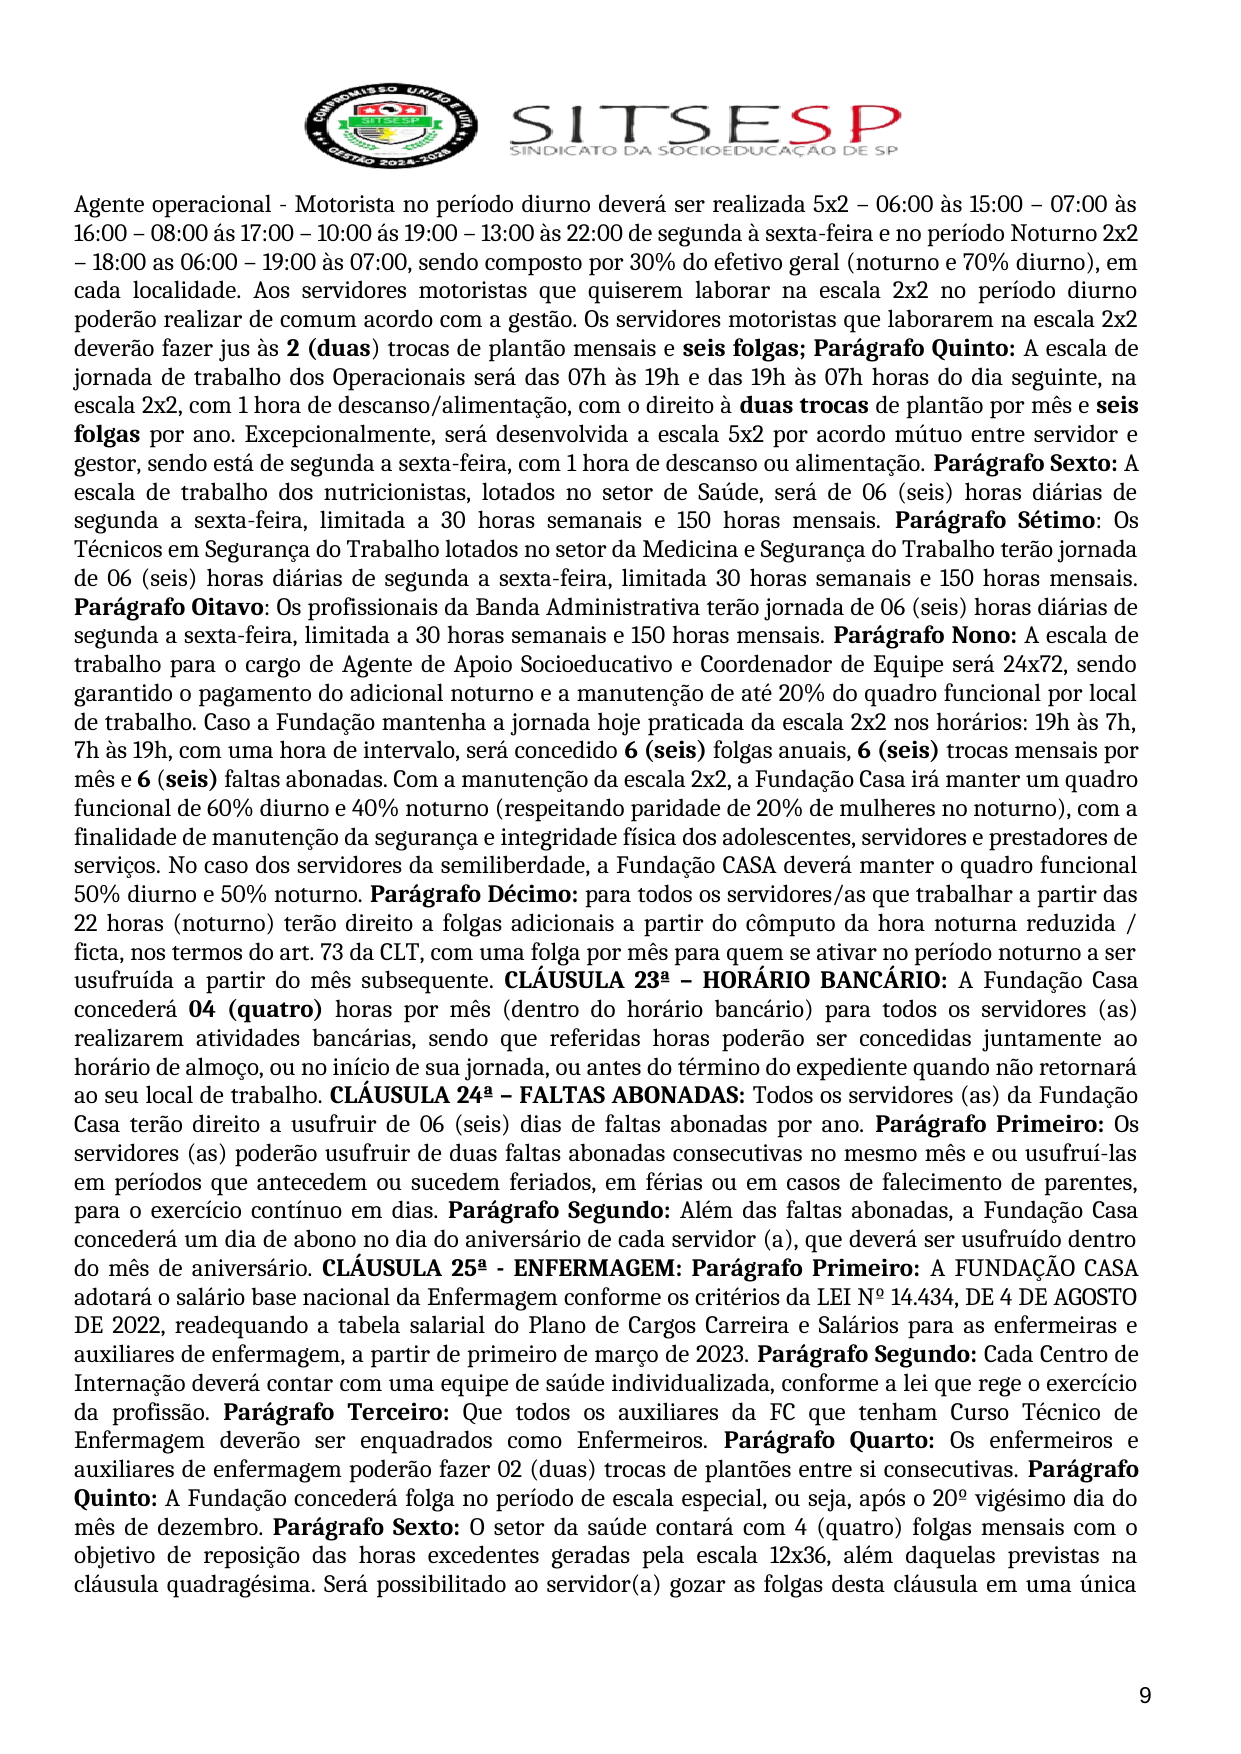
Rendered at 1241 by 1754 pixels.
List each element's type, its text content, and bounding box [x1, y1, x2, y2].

picture [226, 70, 999, 186]
